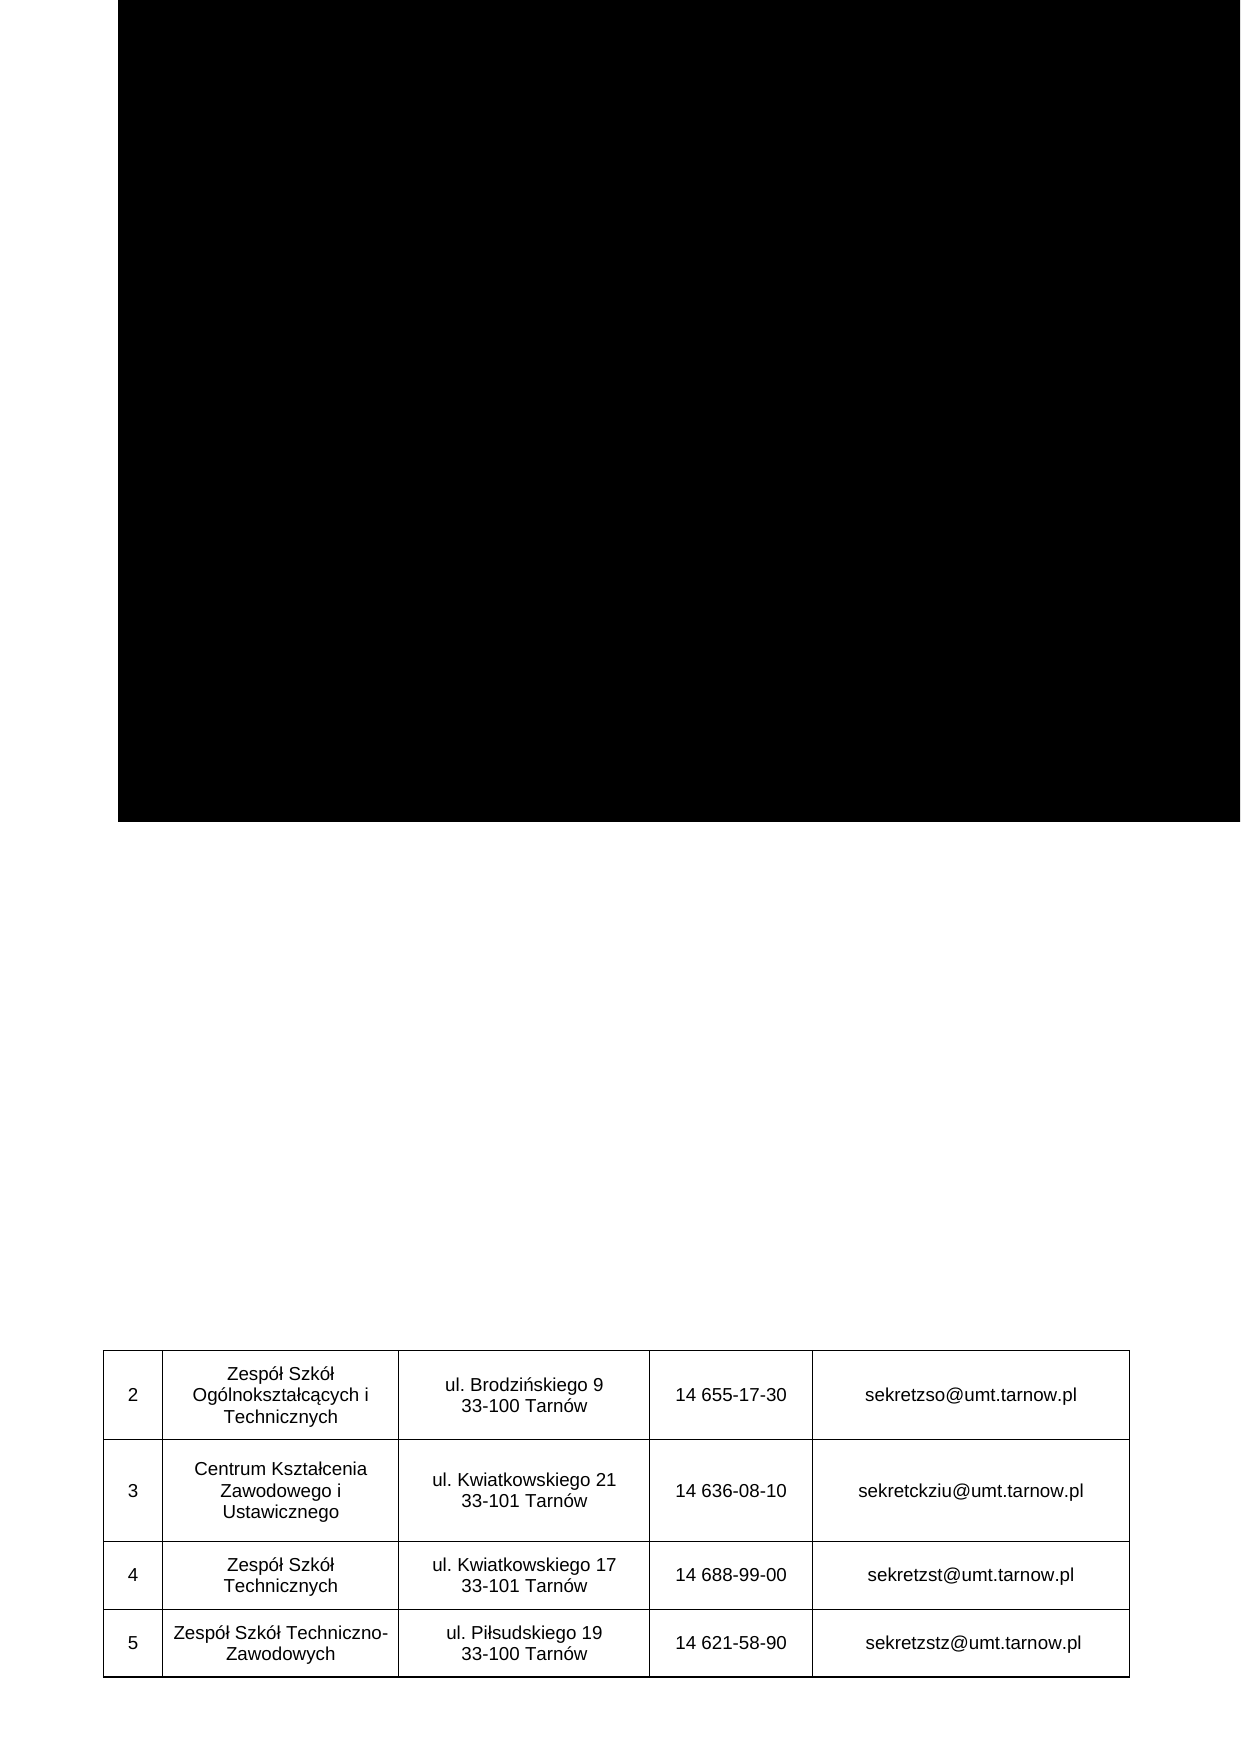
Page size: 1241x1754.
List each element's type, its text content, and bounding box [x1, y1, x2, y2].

table_cell Zespół Szkół Ogólnokształcących i Technicznych [163, 1351, 398, 1439]
table_cell 3 [104, 1440, 162, 1541]
table_cell 2 [104, 1351, 162, 1439]
table_cell sekretzst@umt.tarnow.pl [813, 1542, 1129, 1608]
table_cell sekretzso@umt.tarnow.pl [813, 1351, 1129, 1439]
table_cell Zespół Szkół Technicznych [163, 1542, 398, 1608]
picture [118, 0, 1241, 984]
table_cell sekretckziu@umt.tarnow.pl [813, 1440, 1129, 1541]
table_cell sekretzstz@umt.tarnow.pl [813, 1610, 1129, 1676]
table_cell 14 655-17-30 [650, 1351, 812, 1439]
table_cell 14 636-08-10 [650, 1440, 812, 1541]
table_cell ul. Brodzińskiego 9 33-100 Tarnów [399, 1351, 649, 1439]
table_cell Centrum Kształcenia Zawodowego i Ustawicznego [163, 1440, 398, 1541]
table_cell 4 [104, 1542, 162, 1608]
table_cell 5 [104, 1610, 162, 1676]
table_cell ul. Piłsudskiego 19 33-100 Tarnów [399, 1610, 649, 1676]
table_cell ul. Kwiatkowskiego 17 33-101 Tarnów [399, 1542, 649, 1608]
table_cell 14 688-99-00 [650, 1542, 812, 1608]
table_cell 14 621-58-90 [650, 1610, 812, 1676]
table_cell ul. Kwiatkowskiego 21 33-101 Tarnów [399, 1440, 649, 1541]
table_cell Zespół Szkół Techniczno-Zawodowych [163, 1610, 398, 1676]
